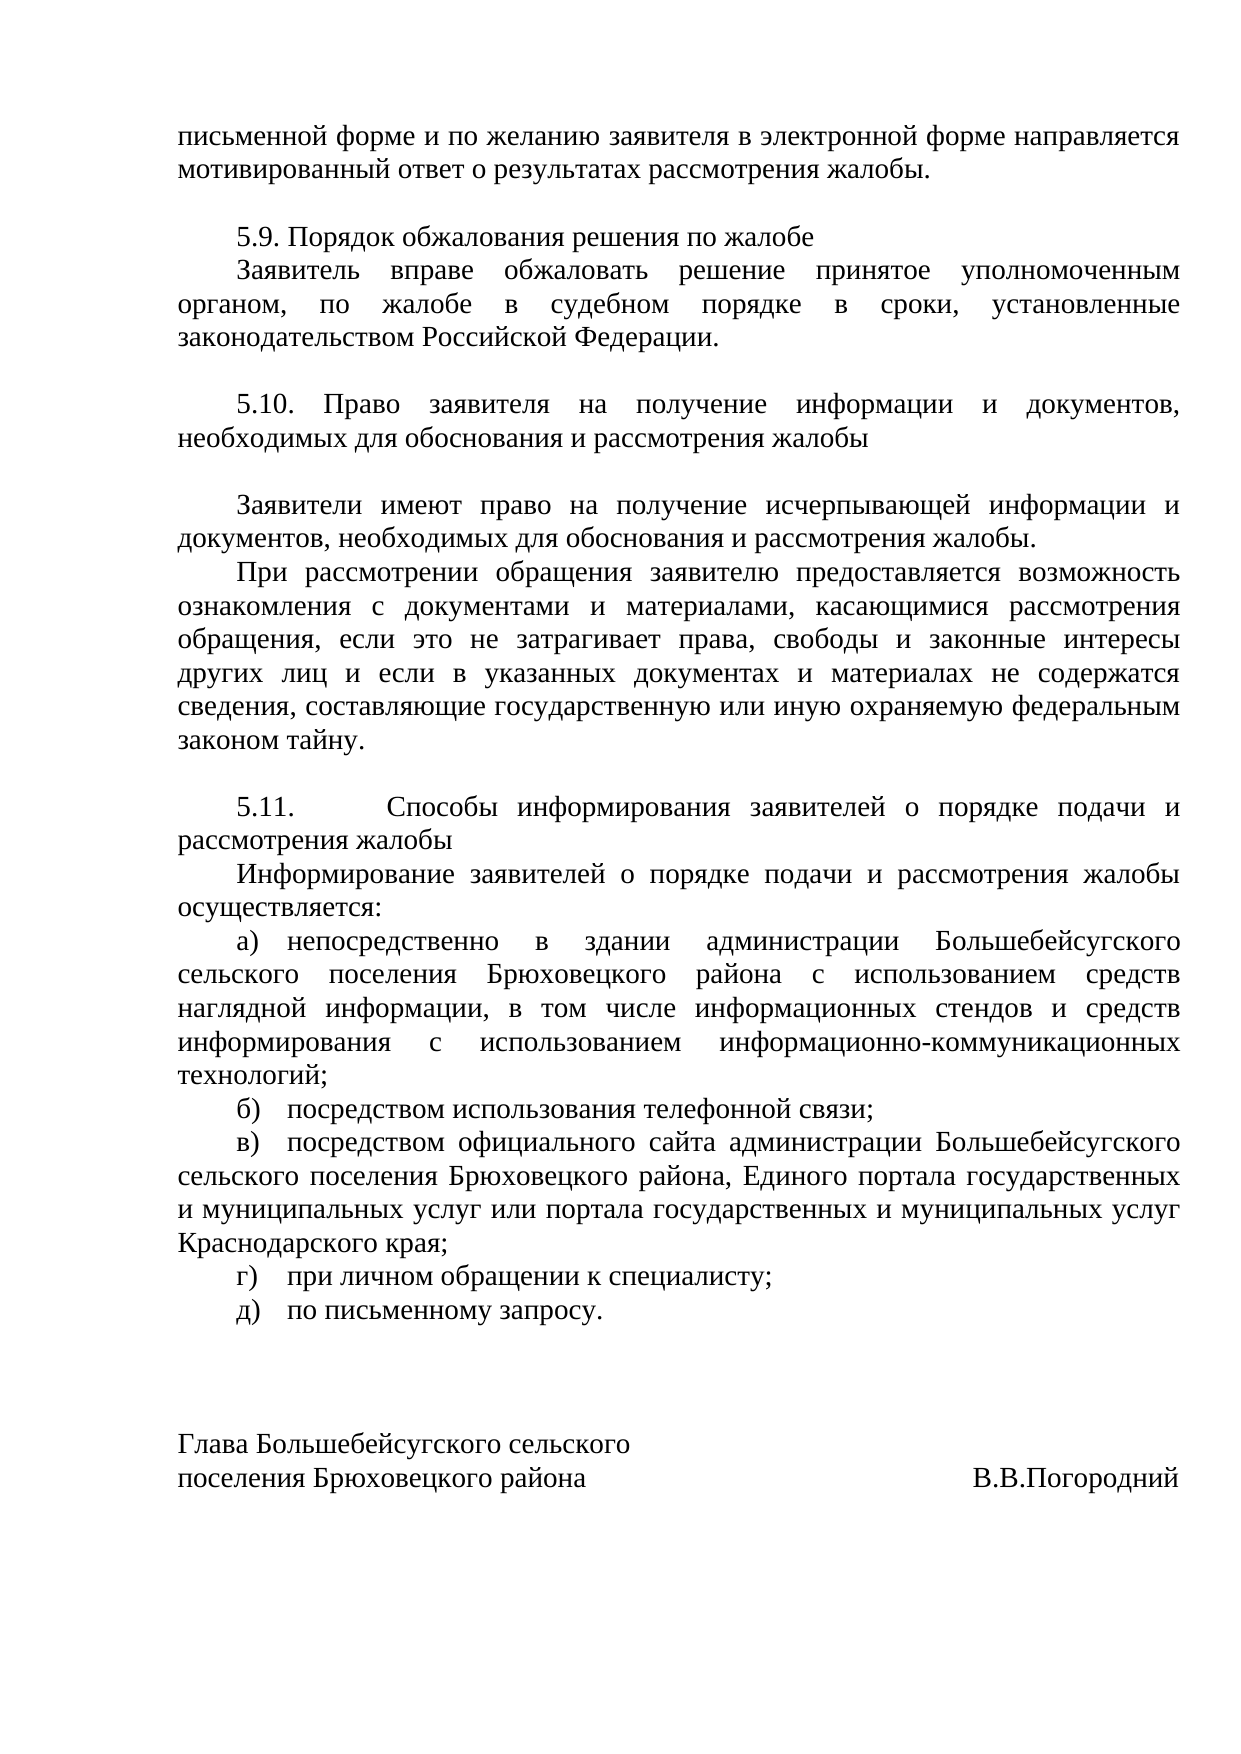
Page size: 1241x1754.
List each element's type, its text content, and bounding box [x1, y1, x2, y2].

text 5.10. Право заявителя на получение информации и документов, необходимых для обоснования и рассмотрения жалобы [177, 386, 1181, 453]
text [177, 118, 1181, 185]
text Заявители имеют право на получение исчерпывающей информации и документов, необходимых для обоснования и рассмотрения жалобы. [177, 487, 1181, 554]
text а) непосредственно в здании администрации Большебейсугского сельского поселения Брюховецкого района с использованием средств наглядной информации, в том числе информационных стендов и средств информирования с использованием информационно-коммуникационных технологий; [177, 923, 1181, 1091]
text д) по письменному запросу. [177, 1292, 1181, 1326]
text При рассмотрении обращения заявителю предоставляется возможность ознакомления с документами и материалами, касающимися рассмотрения обращения, если это не затрагивает права, свободы и законные интересы других лиц и если в указанных документах и материалах не содержатся сведения, составляющие государственную или иную охраняемую федеральным законом тайну. [177, 554, 1181, 755]
text б) посредством использования телефонной связи; [177, 1091, 1181, 1124]
text Заявитель вправе обжаловать решение принятое уполномоченным органом, по жалобе в судебном порядке в сроки, установленные законодательством Российской Федерации. [177, 252, 1181, 353]
list Способы информирования заявителей о порядке подачи и рассмотрения жалобы [177, 789, 1181, 856]
text г) при личном обращении к специалисту; [177, 1258, 1181, 1292]
text 5.9. Порядок обжалования решения по жалобе [177, 219, 1181, 252]
text поселения Брюховецкого района В.В.Погородний [177, 1460, 1181, 1493]
text в) посредством официального сайта администрации Большебейсугского сельского поселения Брюховецкого района, Единого портала государственных и муниципальных услуг или портала государственных и муниципальных услуг Краснодарского края; [177, 1124, 1181, 1258]
text Информирование заявителей о порядке подачи и рассмотрения жалобы осуществляется: [177, 856, 1181, 923]
text Глава Большебейсугского сельского [177, 1426, 1181, 1460]
